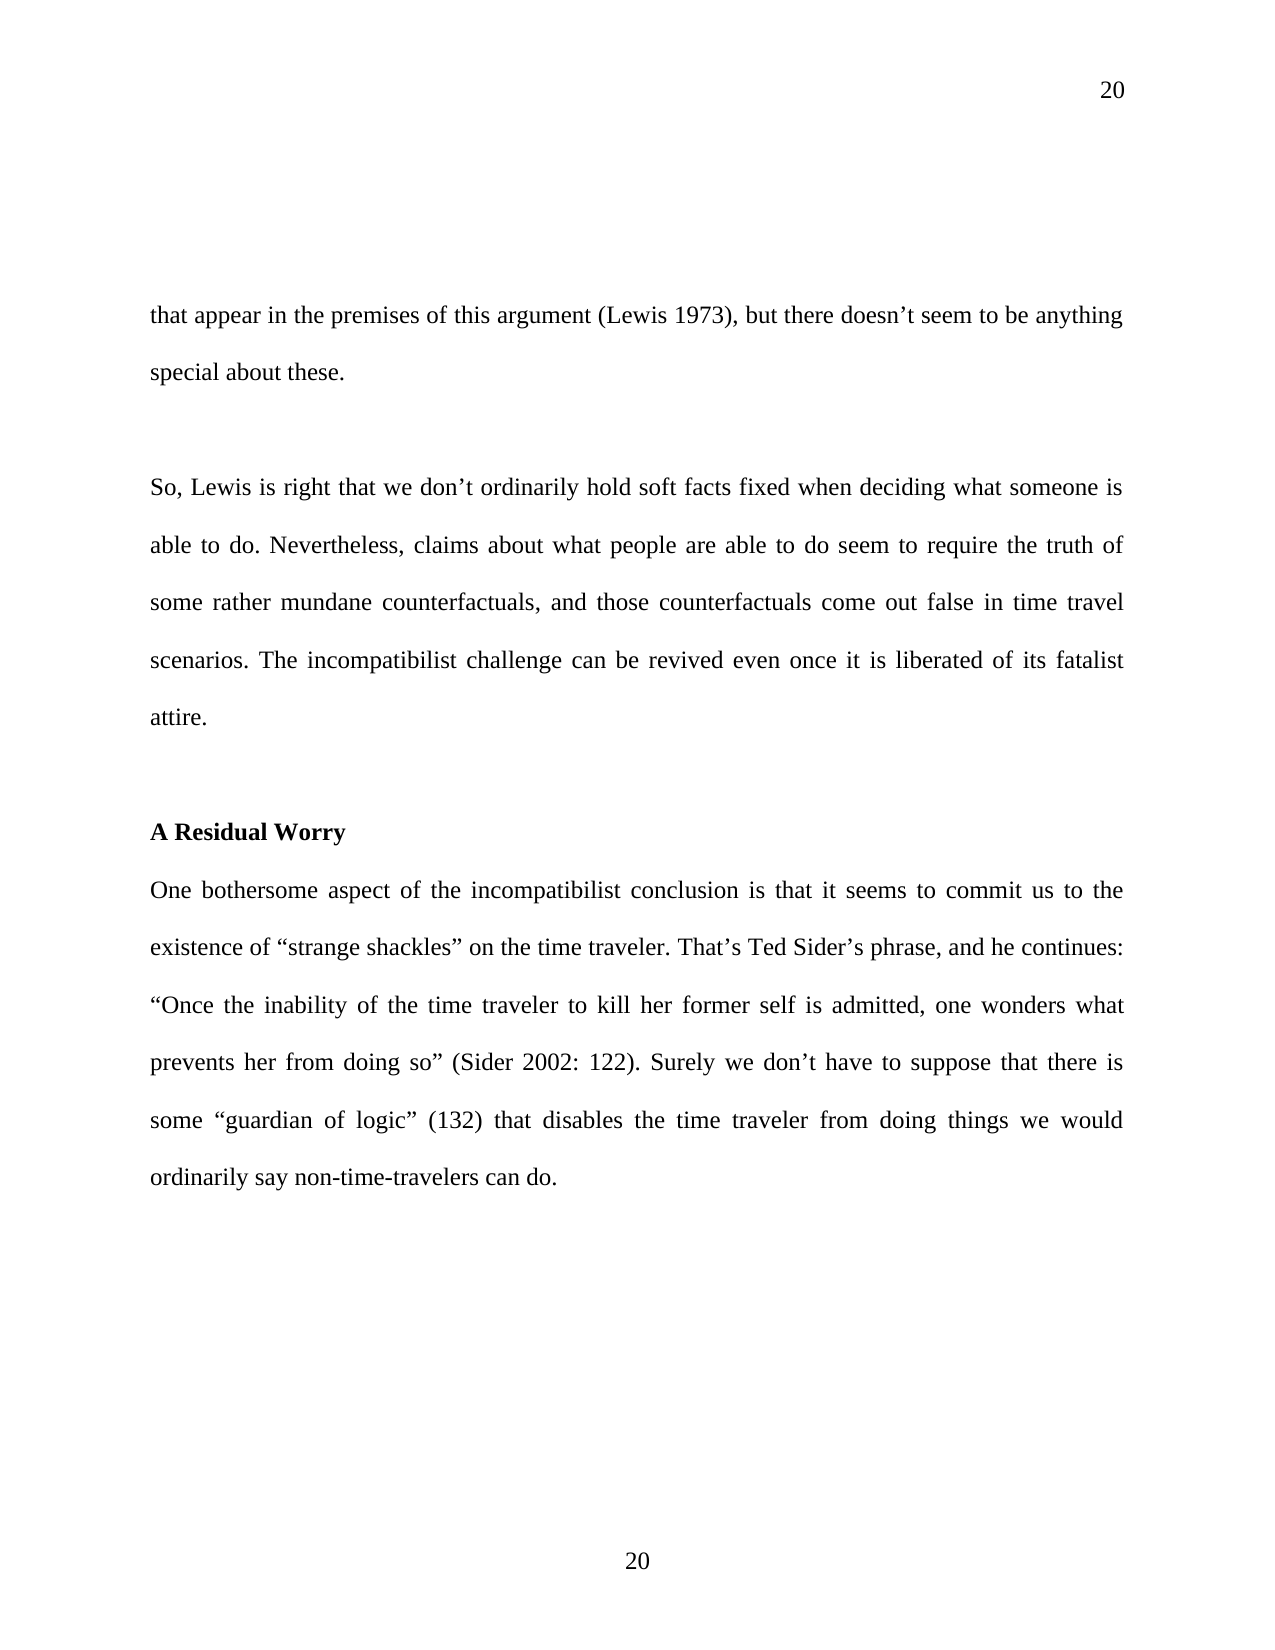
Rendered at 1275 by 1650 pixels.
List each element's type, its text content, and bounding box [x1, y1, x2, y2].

text A Residual Worry [150, 817, 1125, 846]
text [150, 300, 1125, 386]
text One bothersome aspect of the incompatibilist conclusion is that it seems to commit us to the existence of “strange shackles” on the time traveler. That’s Ted Sider’s phrase, and he continues: “Once the inability of the time traveler to kill her former self is admitted, one wonders what prevents her from doing so” (Sider 2002: 122). Surely we don’t have to suppose that there is some “guardian of logic” (132) that disables the time traveler from doing things we would ordinarily say non-time-travelers can do. [150, 875, 1125, 1191]
text So, Lewis is right that we don’t ordinarily hold soft facts fixed when deciding what someone is able to do. Nevertheless, claims about what people are able to do seem to require the truth of some rather mundane counterfactuals, and those counterfactuals come out false in time travel scenarios. The incompatibilist challenge can be revived even once it is liberated of its fatalist attire. [150, 472, 1125, 731]
